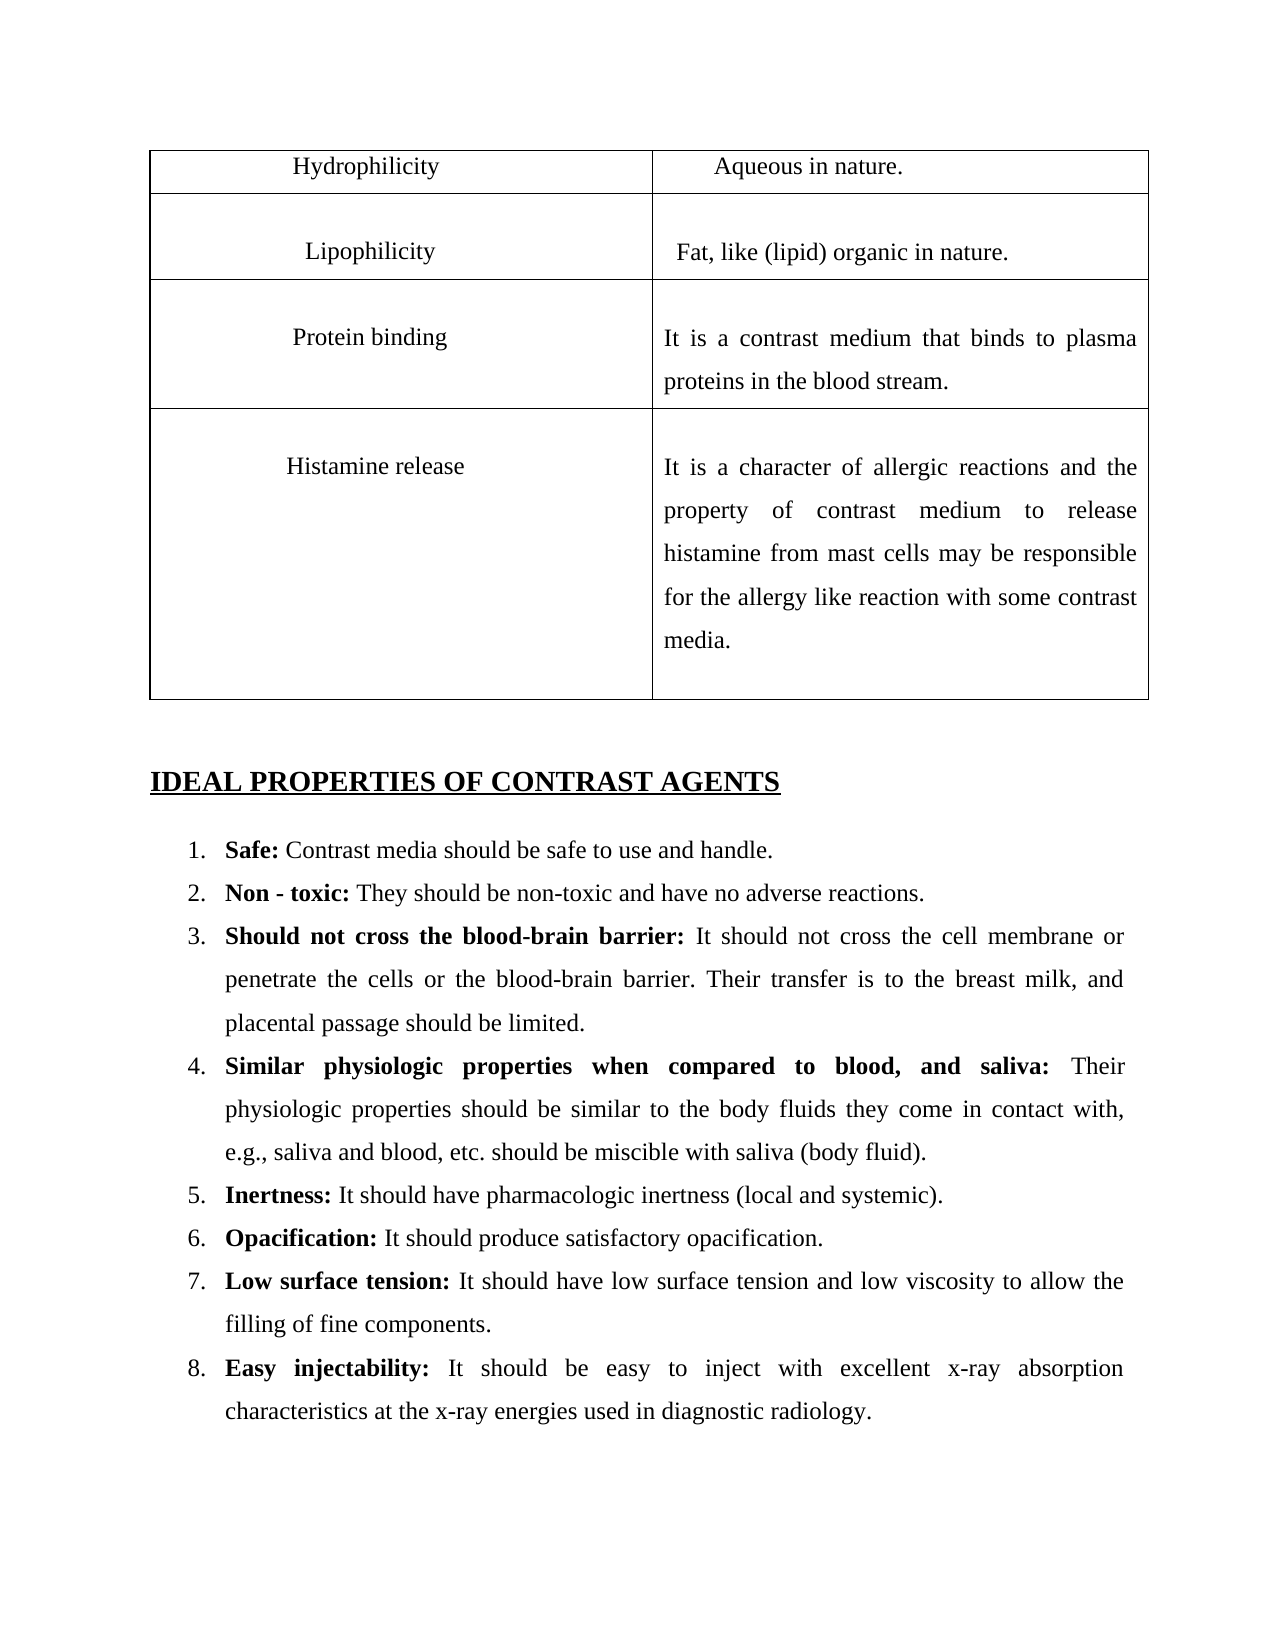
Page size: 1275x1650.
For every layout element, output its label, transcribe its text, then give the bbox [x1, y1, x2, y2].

table_header Hydrophilicity [151, 151, 652, 193]
list Inertness: It should have pharmacologic inertness (local and systemic). [187, 1180, 1125, 1209]
table_cell It is a contrast medium that binds to plasma proteins in the blood stream. [653, 280, 1148, 408]
list Easy injectability: It should be easy to inject with excellent x-ray absorption characteristics at the x-ray energies used in diagnostic radiology. [187, 1353, 1125, 1424]
list Opacification: It should produce satisfactory opacification. [187, 1223, 1125, 1252]
list Similar physiologic properties when compared to blood, and saliva: Their physiologic properties should be similar to the body fluids they come in contact with, e.g., saliva and blood, etc. should be miscible with saliva (body fluid). [187, 1051, 1125, 1166]
table_cell Lipophilicity [151, 194, 652, 279]
list Safe: Contrast media should be safe to use and handle. [187, 835, 1125, 864]
text IDEAL PROPERTIES OF CONTRAST AGENTS [150, 764, 1125, 797]
table_cell It is a character of allergic reactions and the property of contrast medium to release histamine from mast cells may be responsible for the allergy like reaction with some contrast media. [653, 409, 1148, 699]
table_cell Protein binding [151, 280, 652, 408]
list Low surface tension: It should have low surface tension and low viscosity to allow the filling of fine components. [187, 1266, 1125, 1338]
list Should not cross the blood-brain barrier: It should not cross the cell membrane or penetrate the cells or the blood-brain barrier. Their transfer is to the breast milk, and placental passage should be limited. [187, 921, 1125, 1036]
list Non - toxic: They should be non-toxic and have no adverse reactions. [187, 878, 1125, 907]
table_cell Histamine release [151, 409, 652, 699]
table_cell Fat, like (lipid) organic in nature. [653, 194, 1148, 279]
table_header Aqueous in nature. [653, 151, 1148, 193]
